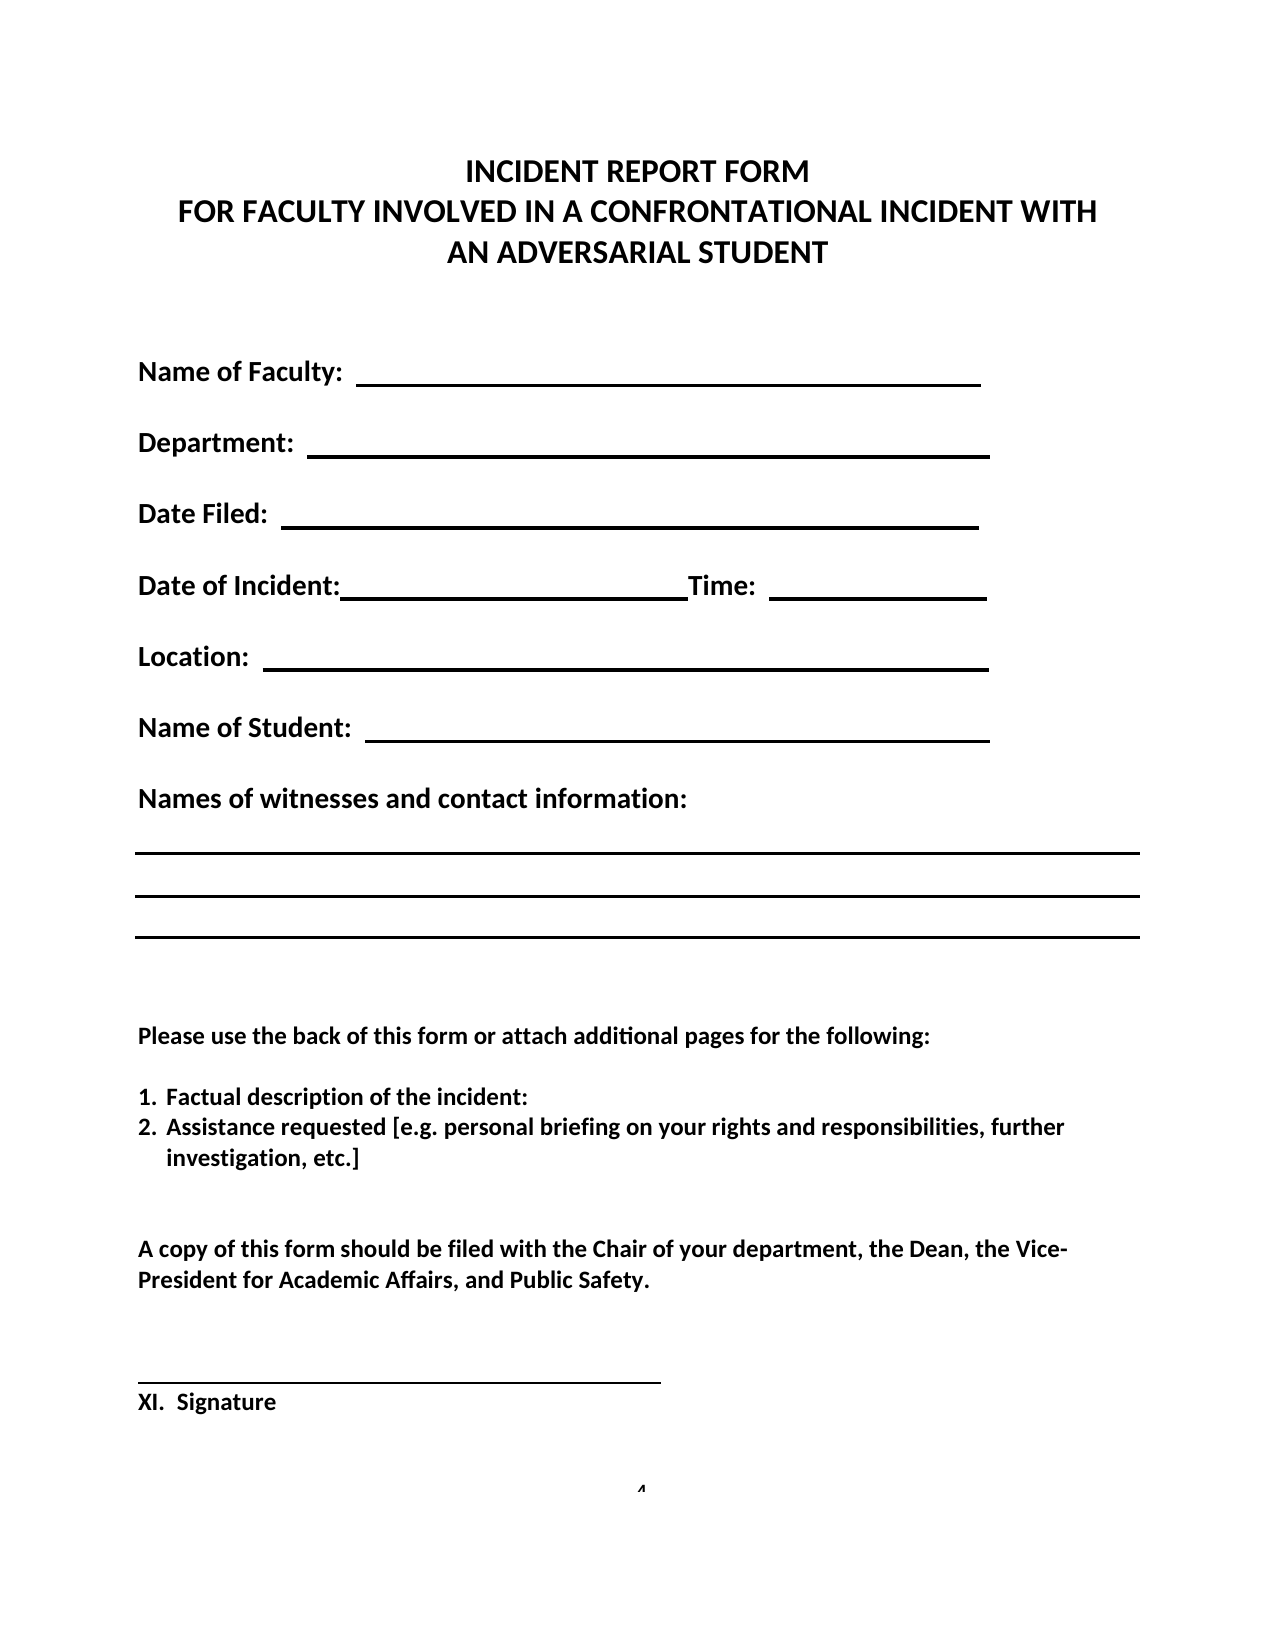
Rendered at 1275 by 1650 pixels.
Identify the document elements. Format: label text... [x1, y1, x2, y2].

text Department: [138, 424, 1133, 460]
text FOR FACULTY INVOLVED IN A CONFRONTATIONAL INCIDENT WITH AN ADVERSARIAL STUDENT [153, 190, 1122, 272]
text Location: [138, 638, 1133, 674]
list Signature [138, 1386, 1133, 1417]
text Date of Incident: Time: [138, 567, 1133, 602]
subtitle Name of Faculty: [138, 353, 1133, 389]
list Assistance requested [e.g. personal briefing on your rights and responsibilities, further investigation, etc.] [138, 1112, 1066, 1173]
text Names of witnesses and contact information: [138, 781, 1133, 816]
text A copy of this form should be filed with the Chair of your department, the Dean, the Vice- President for Academic Affairs, and Public Safety. [138, 1233, 1068, 1294]
list Factual description of the incident: [138, 1081, 1133, 1112]
text INCIDENT REPORT FORM [142, 150, 1133, 190]
subtitle Please use the back of this form or attach additional pages for the following: [138, 1020, 1133, 1050]
text Date Filed: [138, 496, 1133, 531]
text Name of Student: [138, 709, 1133, 745]
